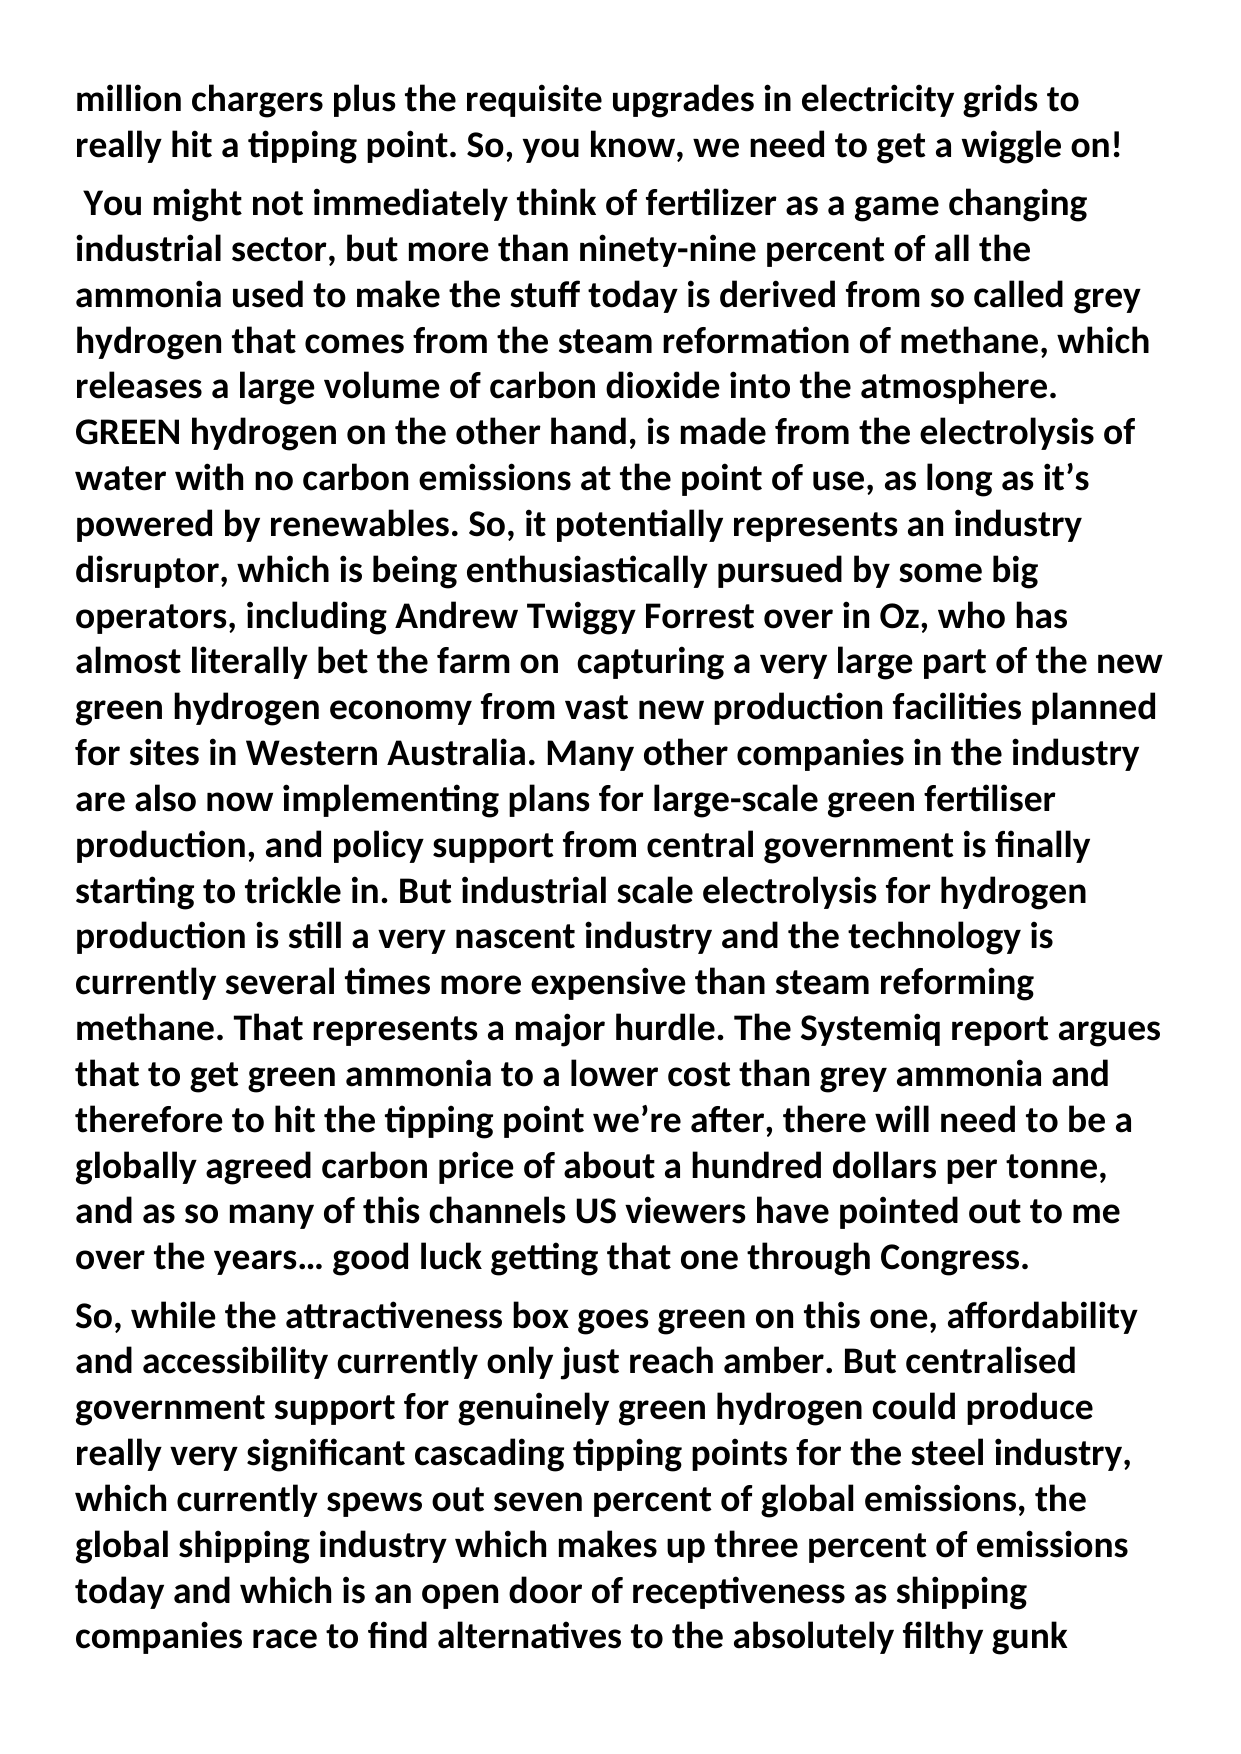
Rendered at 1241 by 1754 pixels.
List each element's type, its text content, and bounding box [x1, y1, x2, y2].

text You might not immediately think of fertilizer as a game changing industrial sector, but more than ninety-nine percent of all the ammonia used to make the stuff today is derived from so called grey hydrogen that comes from the steam reformation of methane, which releases a large volume of carbon dioxide into the atmosphere. GREEN hydrogen on the other hand, is made from the electrolysis of water with no carbon emissions at the point of use, as long as it’s powered by renewables. So, it potentially represents an industry disruptor, which is being enthusiastically pursued by some big operators, including Andrew Twiggy Forrest over in Oz, who has almost literally bet the farm on capturing a very large part of the new green hydrogen economy from vast new production facilities planned for sites in Western Australia. Many other companies in the industry are also now implementing plans for large-scale green fertiliser production, and policy support from central government is finally starting to trickle in. But industrial scale electrolysis for hydrogen production is still a very nascent industry and the technology is currently several times more expensive than steam reforming methane. That represents a major hurdle. The Systemiq report argues that to get green ammonia to a lower cost than grey ammonia and therefore to hit the tipping point we’re after, there will need to be a globally agreed carbon price of about a hundred dollars per tonne, and as so many of this channels US viewers have pointed out to me over the years… good luck getting that one through Congress. [75, 179, 1165, 1279]
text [75, 75, 1165, 167]
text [75, 1292, 1165, 1658]
